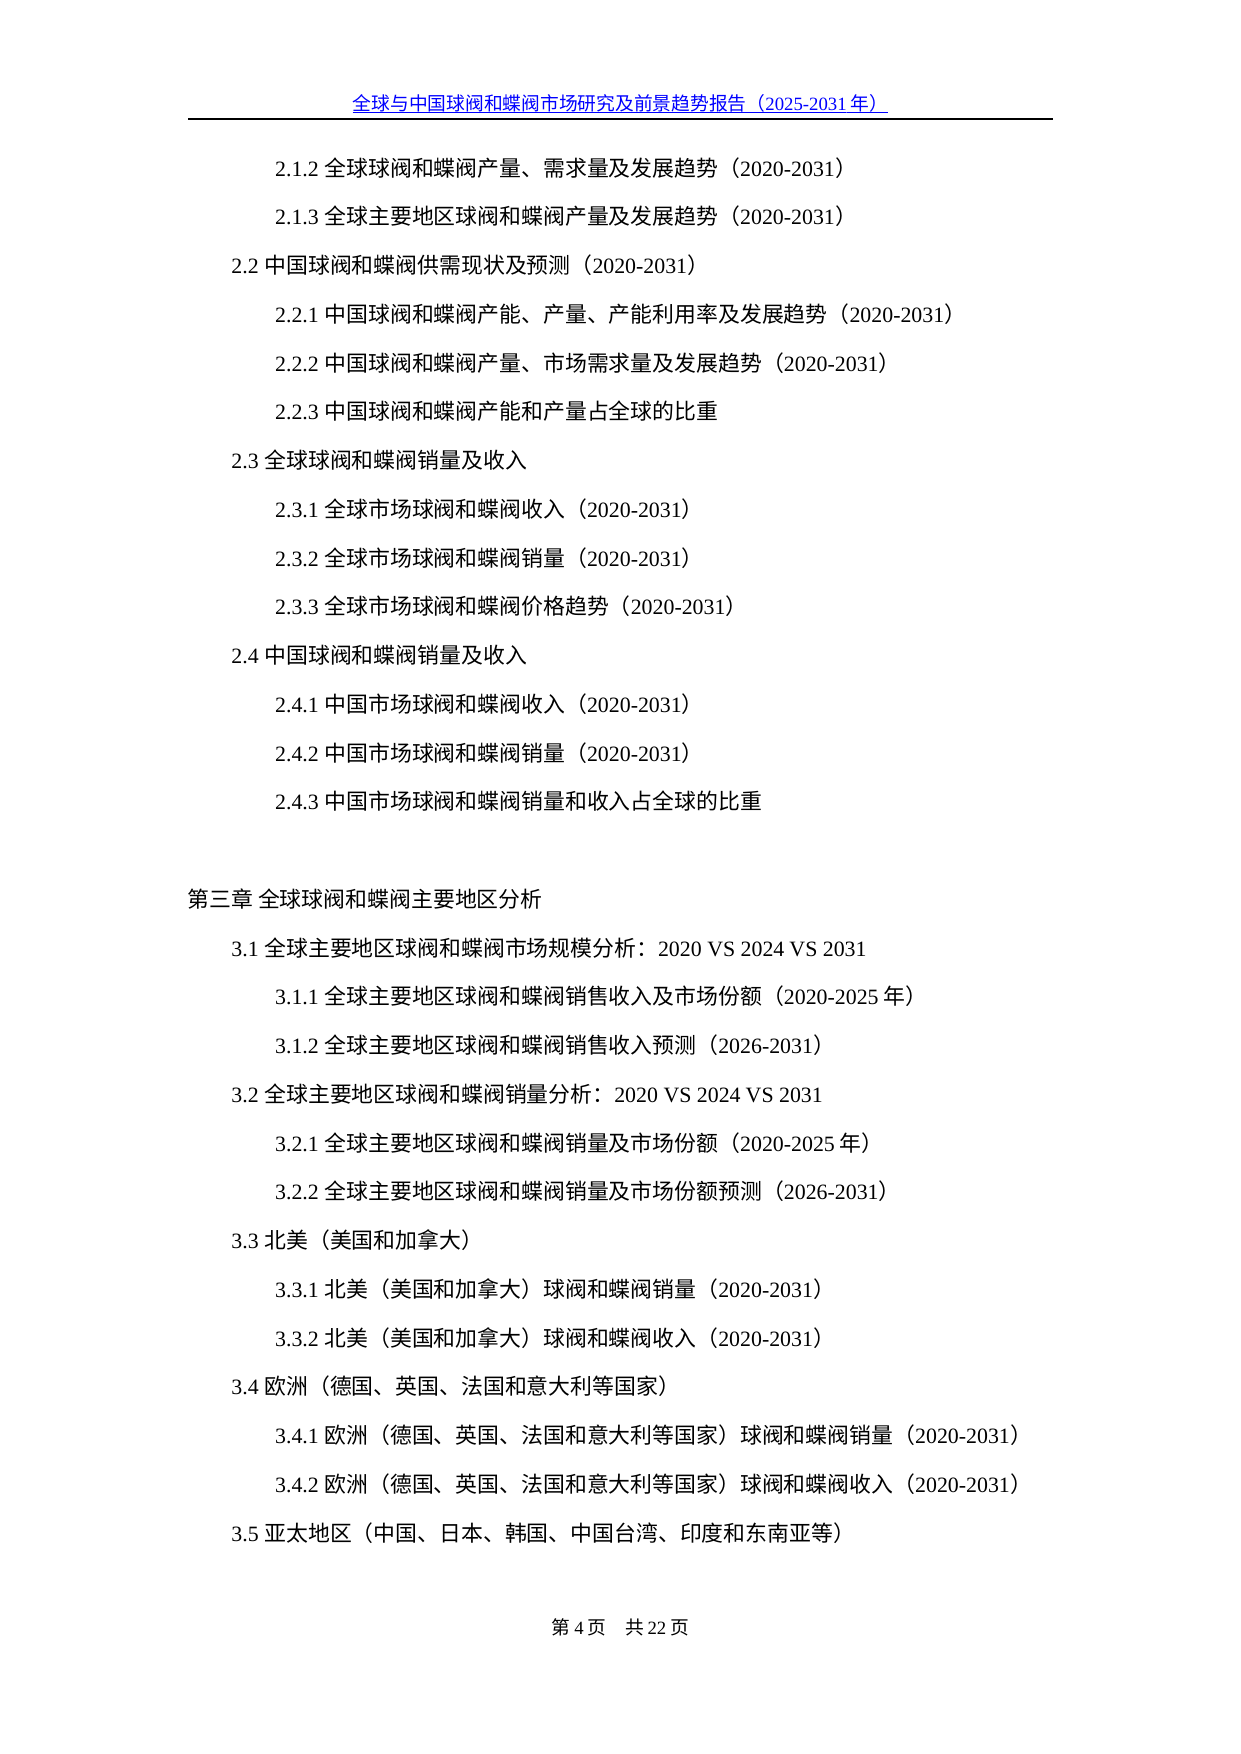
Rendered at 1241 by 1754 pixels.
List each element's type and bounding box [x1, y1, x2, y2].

text [187, 150, 1053, 1548]
